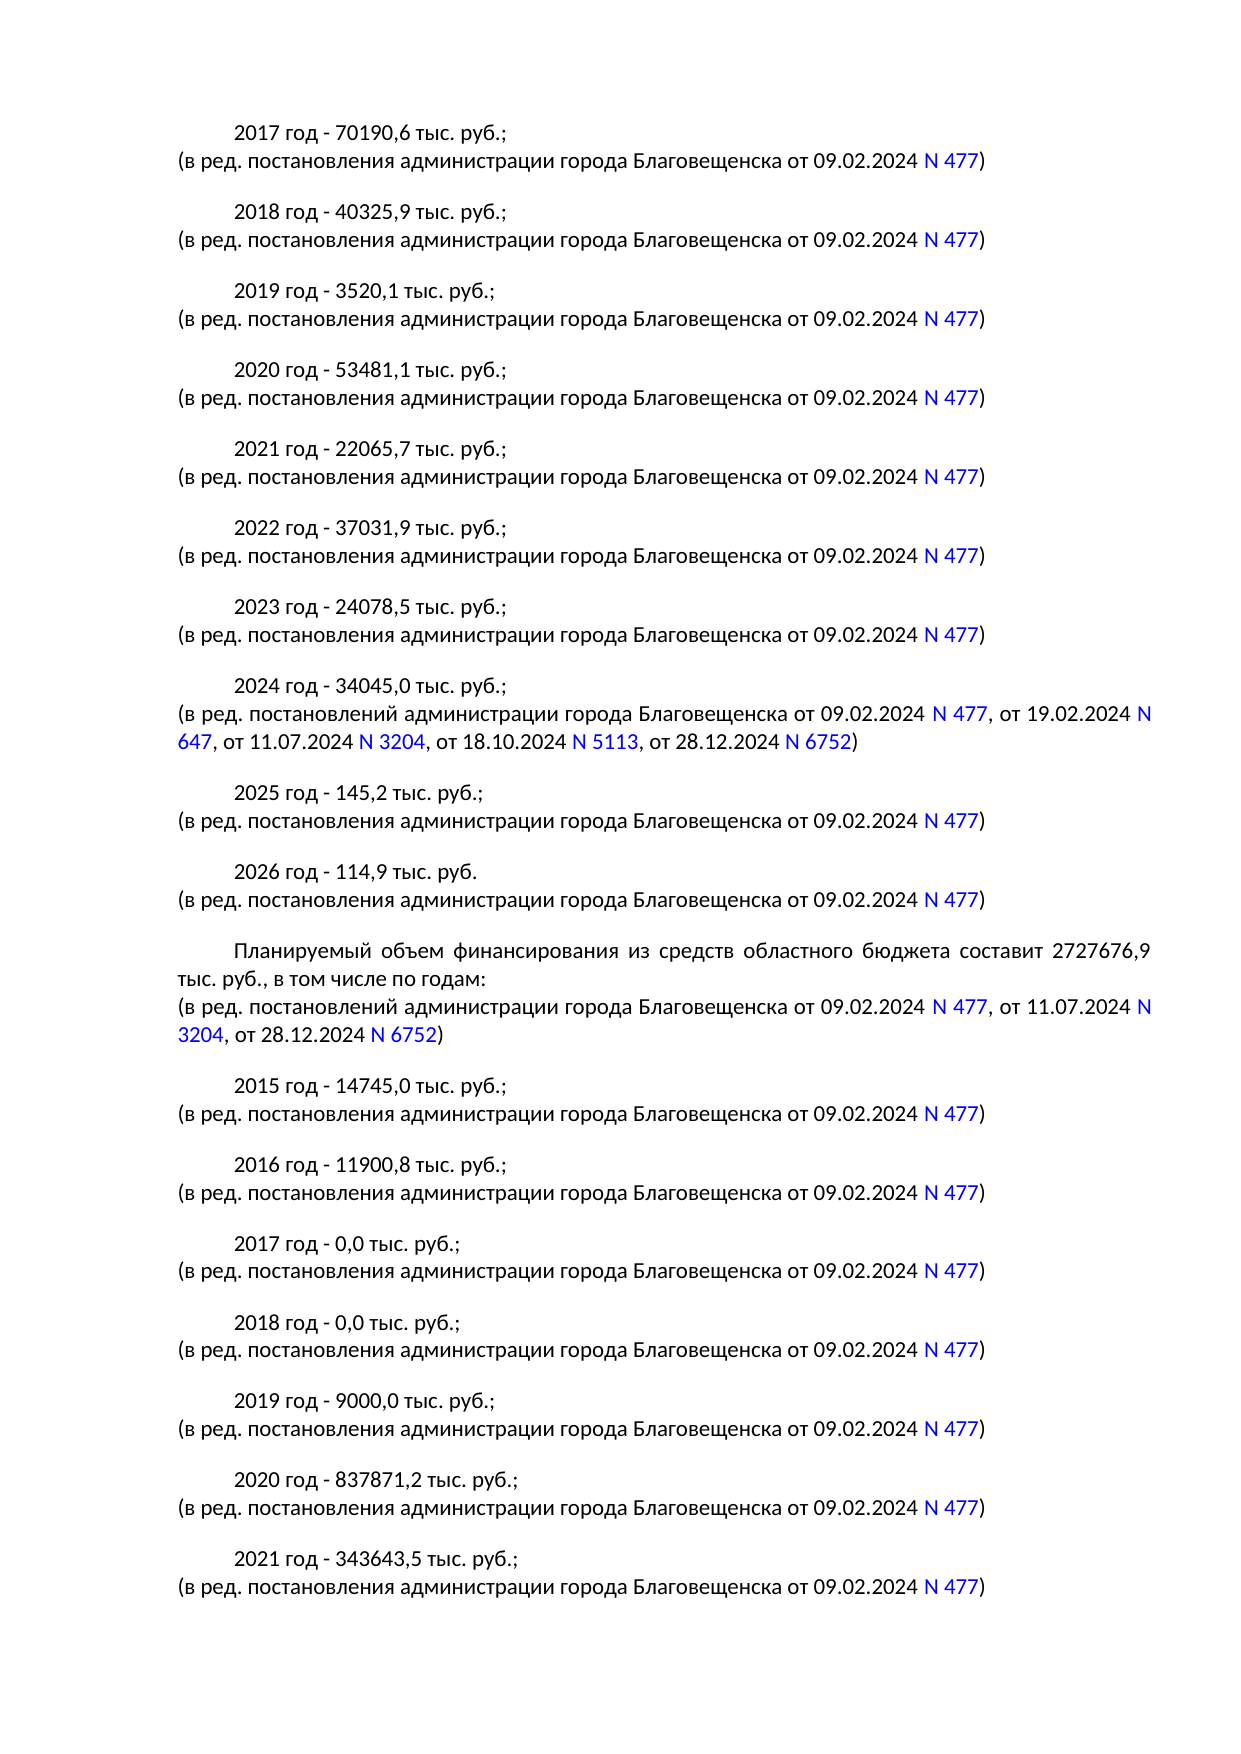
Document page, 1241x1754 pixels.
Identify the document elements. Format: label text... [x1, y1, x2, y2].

text (в ред. постановления администрации города Благовещенска от 09.02.2024 N 477) [177, 1414, 1152, 1443]
text 2015 год - 14745,0 тыс. руб.; [177, 1071, 1152, 1099]
text 2016 год - 11900,8 тыс. руб.; [177, 1150, 1152, 1178]
text 2020 год - 837871,2 тыс. руб.; [177, 1466, 1152, 1493]
text (в ред. постановления администрации города Благовещенска от 09.02.2024 N 477) [177, 1099, 1152, 1127]
text 2023 год - 24078,5 тыс. руб.; [177, 592, 1152, 620]
text 2017 год - 0,0 тыс. руб.; [177, 1229, 1152, 1257]
text 2018 год - 40325,9 тыс. руб.; [177, 197, 1152, 225]
text 2020 год - 53481,1 тыс. руб.; [177, 355, 1152, 383]
text (в ред. постановлений администрации города Благовещенска от 09.02.2024 N 477, от 11.07.2024 N 3204, от 28.12.2024 N 6752) [177, 992, 1152, 1048]
text (в ред. постановления администрации города Благовещенска от 09.02.2024 N 477) [177, 541, 1152, 569]
text 2025 год - 145,2 тыс. руб.; [177, 778, 1152, 806]
text (в ред. постановления администрации города Благовещенска от 09.02.2024 N 477) [177, 383, 1152, 411]
text (в ред. постановления администрации города Благовещенска от 09.02.2024 N 477) [177, 1257, 1152, 1285]
text (в ред. постановления администрации города Благовещенска от 09.02.2024 N 477) [177, 620, 1152, 648]
text 2026 год - 114,9 тыс. руб. [177, 857, 1152, 885]
text 2017 год - 70190,6 тыс. руб.; [177, 118, 1152, 146]
text 2022 год - 37031,9 тыс. руб.; [177, 513, 1152, 541]
text 2019 год - 3520,1 тыс. руб.; [177, 276, 1152, 304]
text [177, 146, 1152, 174]
text 2024 год - 34045,0 тыс. руб.; [177, 671, 1152, 699]
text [177, 1493, 1152, 1522]
text 2019 год - 9000,0 тыс. руб.; [177, 1387, 1152, 1414]
text (в ред. постановления администрации города Благовещенска от 09.02.2024 N 477) [177, 806, 1152, 834]
text (в ред. постановления администрации города Благовещенска от 09.02.2024 N 477) [177, 1178, 1152, 1206]
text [177, 225, 1152, 253]
text (в ред. постановления администрации города Благовещенска от 09.02.2024 N 477) [177, 462, 1152, 490]
text 2018 год - 0,0 тыс. руб.; [177, 1308, 1152, 1336]
text (в ред. постановления администрации города Благовещенска от 09.02.2024 N 477) [177, 885, 1152, 913]
text (в ред. постановления администрации города Благовещенска от 09.02.2024 N 477) [177, 304, 1152, 332]
text (в ред. постановлений администрации города Благовещенска от 09.02.2024 N 477, от 19.02.2024 N 647, от 11.07.2024 N 3204, от 18.10.2024 N 5113, от 28.12.2024 N 6752) [177, 699, 1152, 755]
text 2021 год - 22065,7 тыс. руб.; [177, 434, 1152, 462]
text Планируемый объем финансирования из средств областного бюджета составит 2727676,9 тыс. руб., в том числе по годам: [177, 936, 1152, 992]
text (в ред. постановления администрации города Благовещенска от 09.02.2024 N 477) [177, 1336, 1152, 1364]
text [177, 1572, 1152, 1601]
text 2021 год - 343643,5 тыс. руб.; [177, 1544, 1152, 1572]
